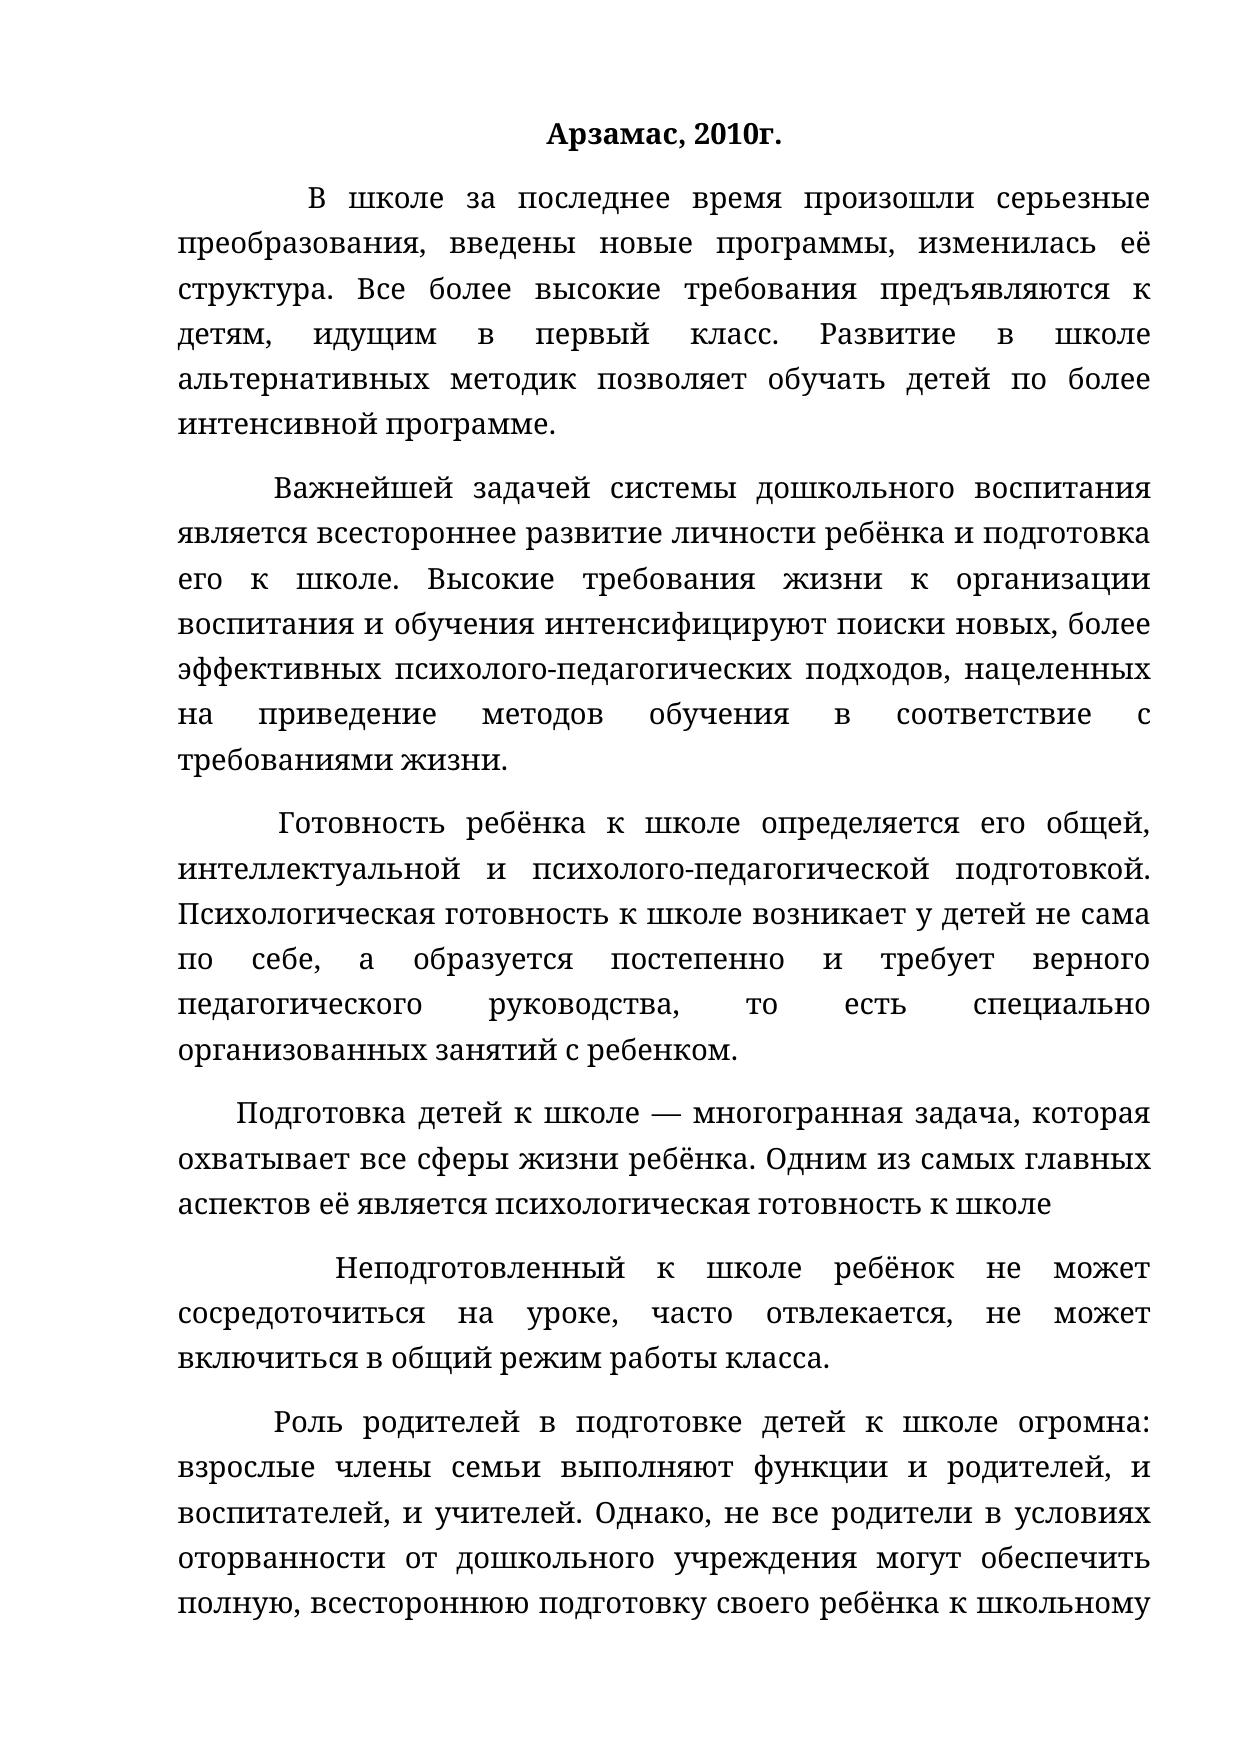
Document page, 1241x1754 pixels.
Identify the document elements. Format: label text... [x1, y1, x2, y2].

text В школе за последнее время произошли серьезные преобразования, введены новые программы, изменилась её структура. Все более высокие требования предъявляются к детям, идущим в первый класс. Развитие в школе альтернативных методик позволяет обучать детей по более интенсивной программе. [177, 177, 1152, 443]
text Важнейшей задачей системы дошкольного воспитания является всестороннее развитие личности ребёнка и подготовка его к школе. Высокие требования жизни к организации воспитания и обучения интенсифицируют поиски новых, более эффективных психолого-педагогических подходов, нацеленных на приведение методов обучения в соответствие с требованиями жизни. [177, 467, 1152, 778]
text Неподготовленный к школе ребёнок не может сосредоточиться на уроке, часто отвлекается, не может включиться в общий режим работы класса. [177, 1247, 1152, 1377]
text Готовность ребёнка к школе определяется его общей, интеллектуальной и психолого-педагогической подготовкой. Психологическая готовность к школе возникает у детей не сама по себе, а образуется постепенно и требует верного педагогического руководства, то есть специально организованных занятий с ребенком. [177, 803, 1152, 1068]
text Подготовка детей к школе — многогранная задача, которая охватывает все сферы жизни ребёнка. Одним из самых главных аспектов её является психологическая готовность к школе [177, 1093, 1152, 1223]
text Арзамас, 2010г. [177, 113, 1152, 153]
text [177, 1401, 1152, 1622]
